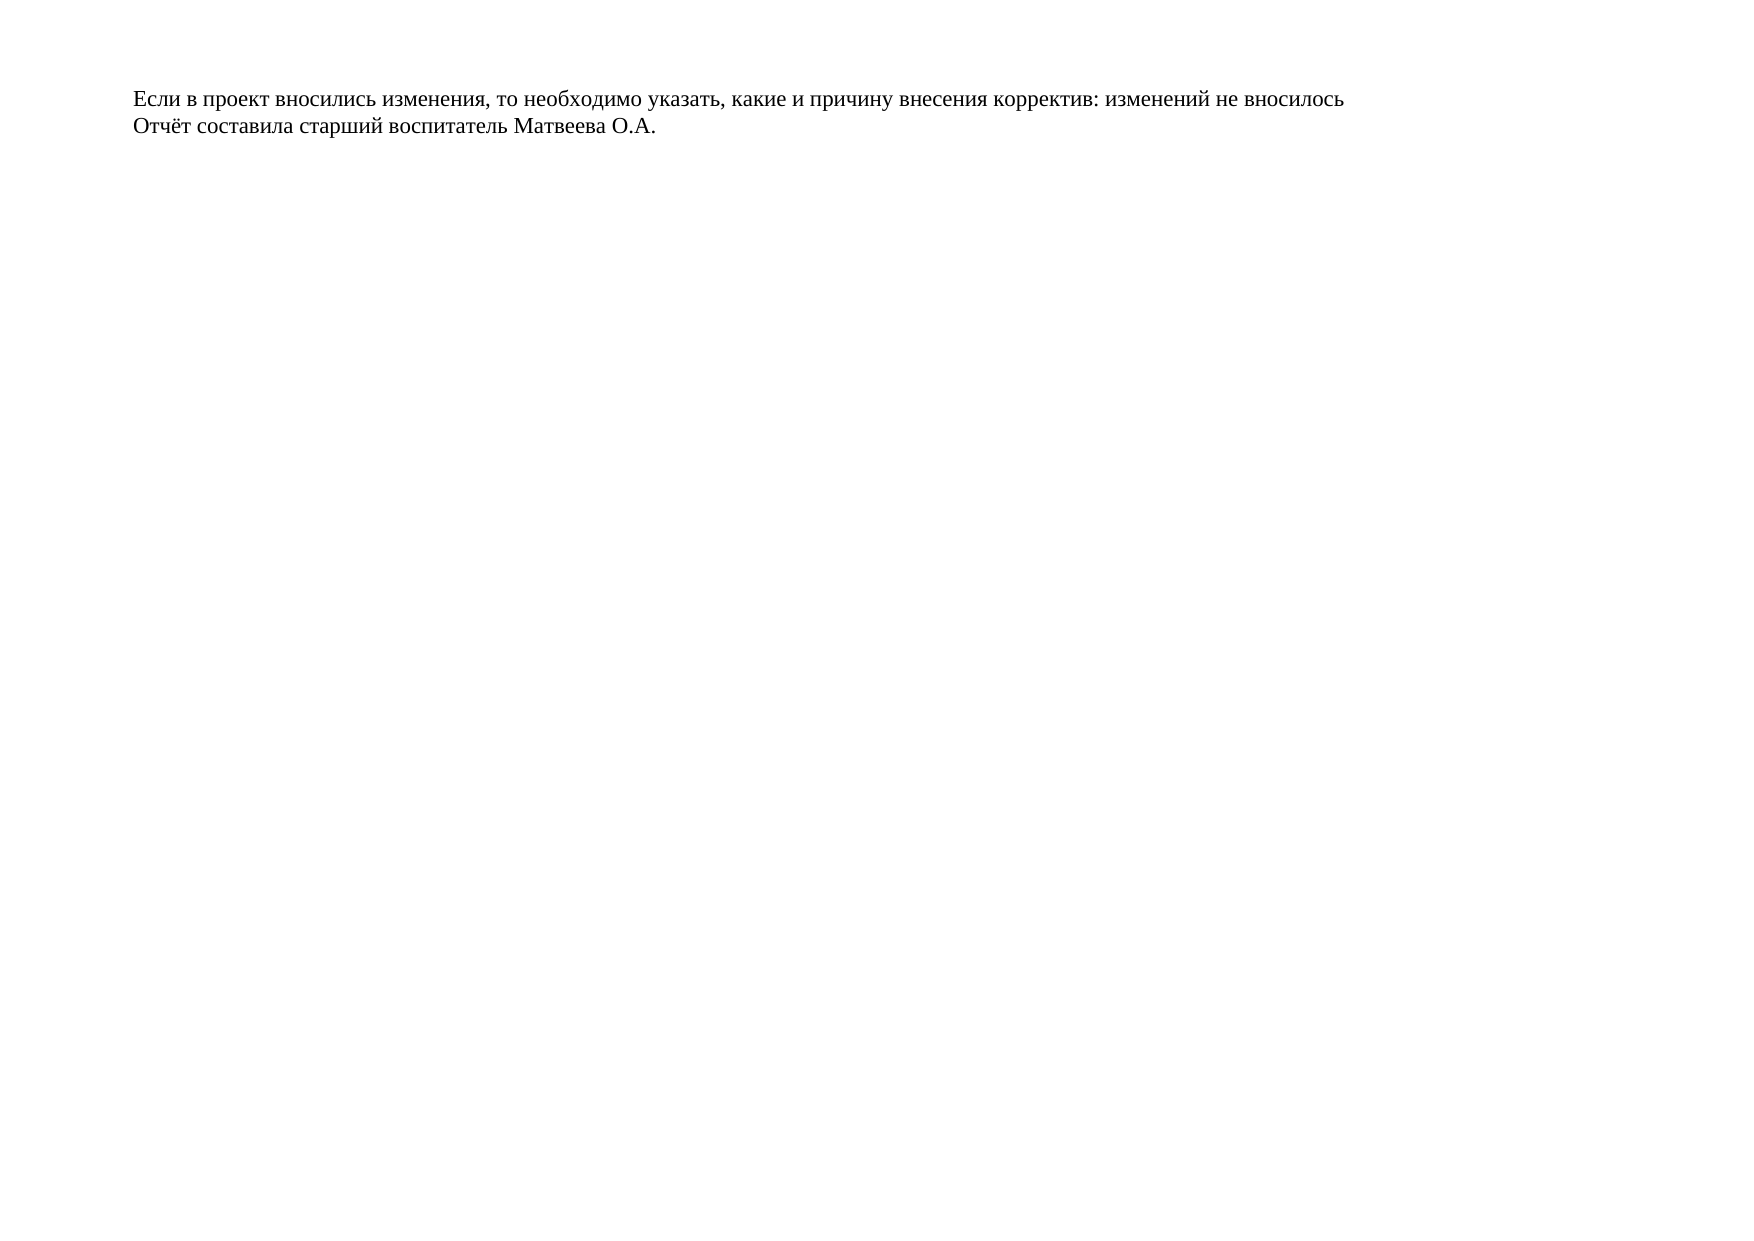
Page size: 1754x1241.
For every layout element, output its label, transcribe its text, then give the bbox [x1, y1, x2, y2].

text Если в проект вносились изменения, то необходимо указать, какие и причину внесения корректив: изменений не вносилось [133, 85, 1683, 112]
text Отчёт составила старший воспитатель Матвеева О.А. [133, 112, 1695, 138]
